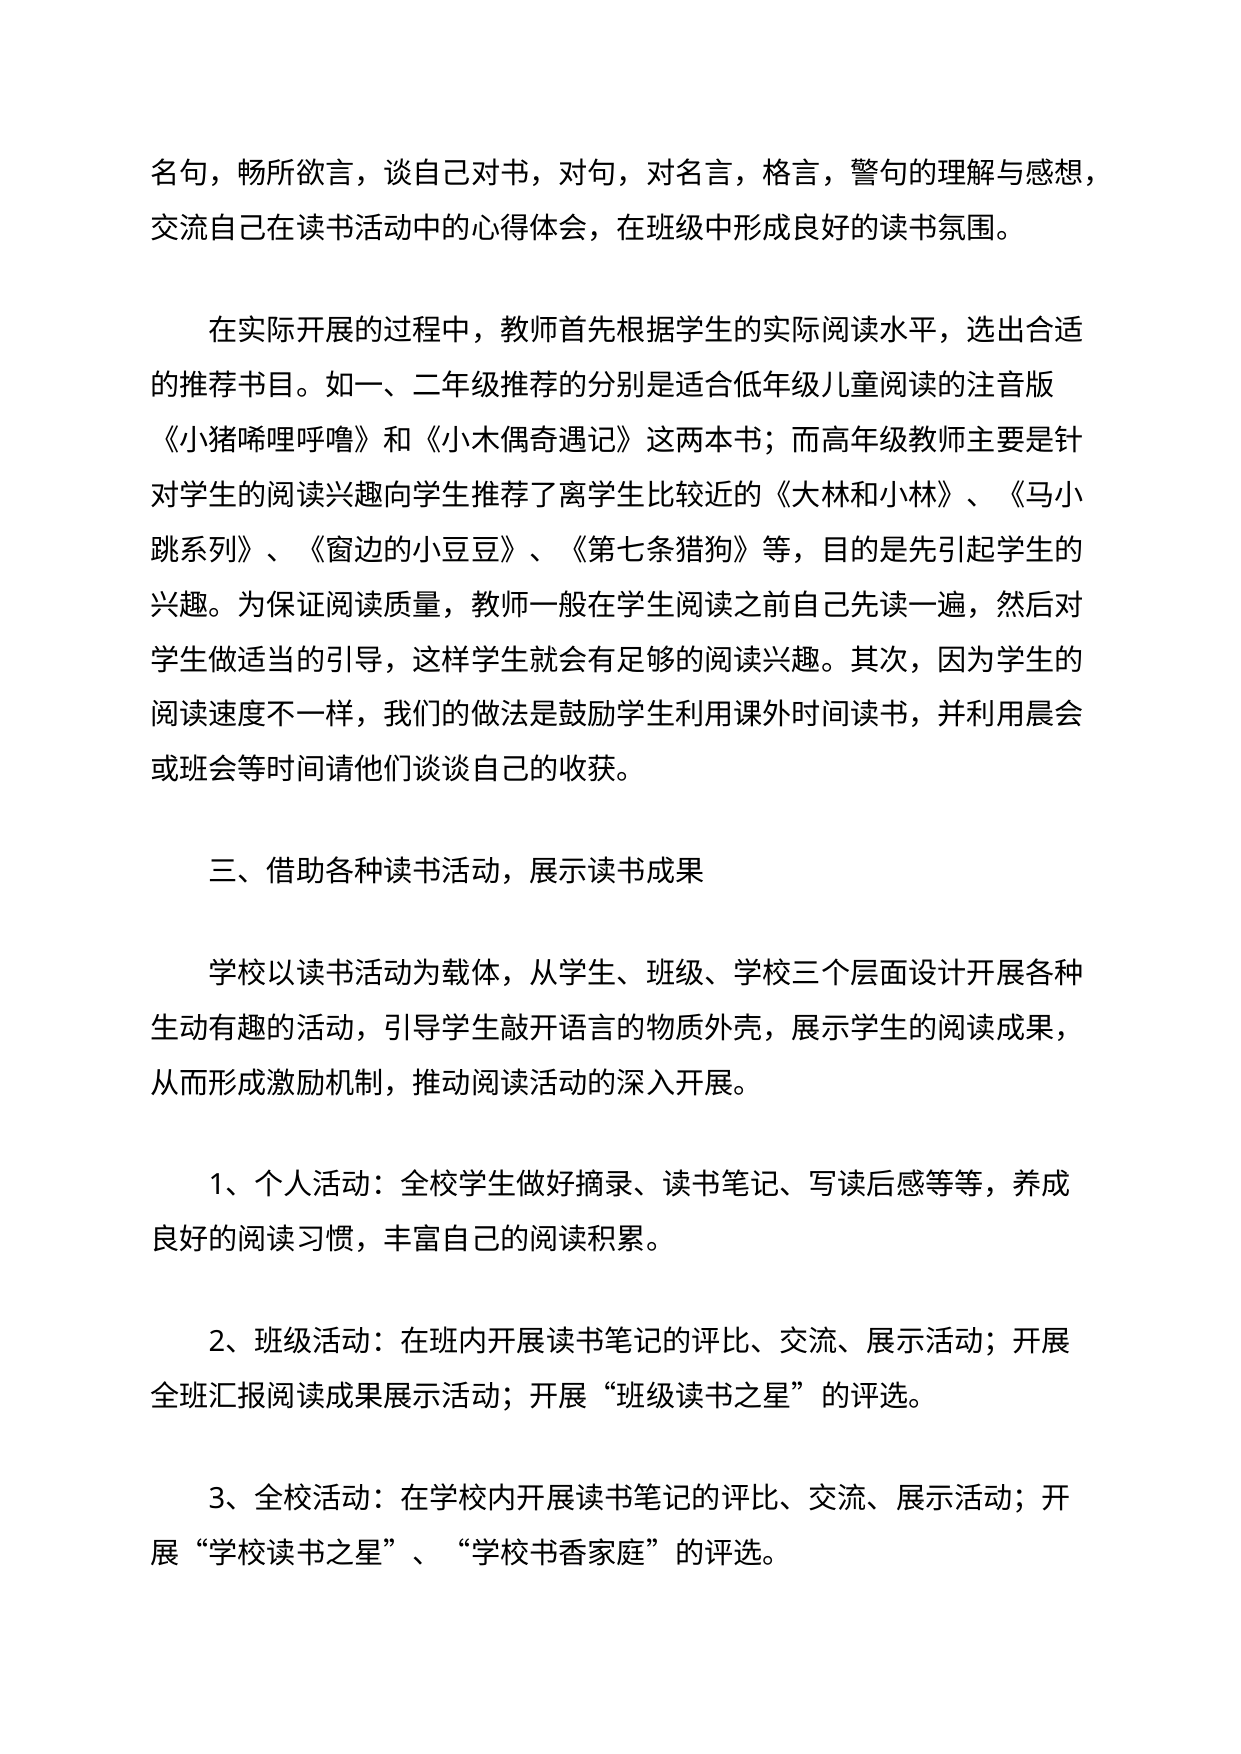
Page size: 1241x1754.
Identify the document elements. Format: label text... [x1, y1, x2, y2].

text 三、借助各种读书活动，展示读书成果 [150, 848, 1090, 890]
text 1、个人活动：全校学生做好摘录、读书笔记、写读后感等等，养成良好的阅读习惯，丰富自己的阅读积累。 [150, 1161, 1090, 1258]
text 3、全校活动：在学校内开展读书笔记的评比、交流、展示活动；开展“学校读书之星”、“学校书香家庭”的评选。 [150, 1474, 1090, 1572]
text 学校以读书活动为载体，从学生、班级、学校三个层面设计开展各种生动有趣的活动，引导学生敲开语言的物质外壳，展示学生的阅读成果，从而形成激励机制，推动阅读活动的深入开展。 [150, 949, 1090, 1101]
text 2、班级活动：在班内开展读书笔记的评比、交流、展示活动；开展全班汇报阅读成果展示活动；开展“班级读书之星”的评选。 [150, 1318, 1090, 1415]
text 在实际开展的过程中，教师首先根据学生的实际阅读水平，选出合适的推荐书目。如一、二年级推荐的分别是适合低年级儿童阅读的注音版《小猪唏哩呼噜》和《小木偶奇遇记》这两本书；而高年级教师主要是针对学生的阅读兴趣向学生推荐了离学生比较近的《大林和小林》、《马小跳系列》、《窗边的小豆豆》、《第七条猎狗》等，目的是先引起学生的兴趣。为保证阅读质量，教师一般在学生阅读之前自己先读一遍，然后对学生做适当的引导，这样学生就会有足够的阅读兴趣。其次，因为学生的阅读速度不一样，我们的做法是鼓励学生利用课外时间读书，并利用晨会或班会等时间请他们谈谈自己的收获。 [150, 307, 1090, 788]
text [150, 150, 1090, 247]
